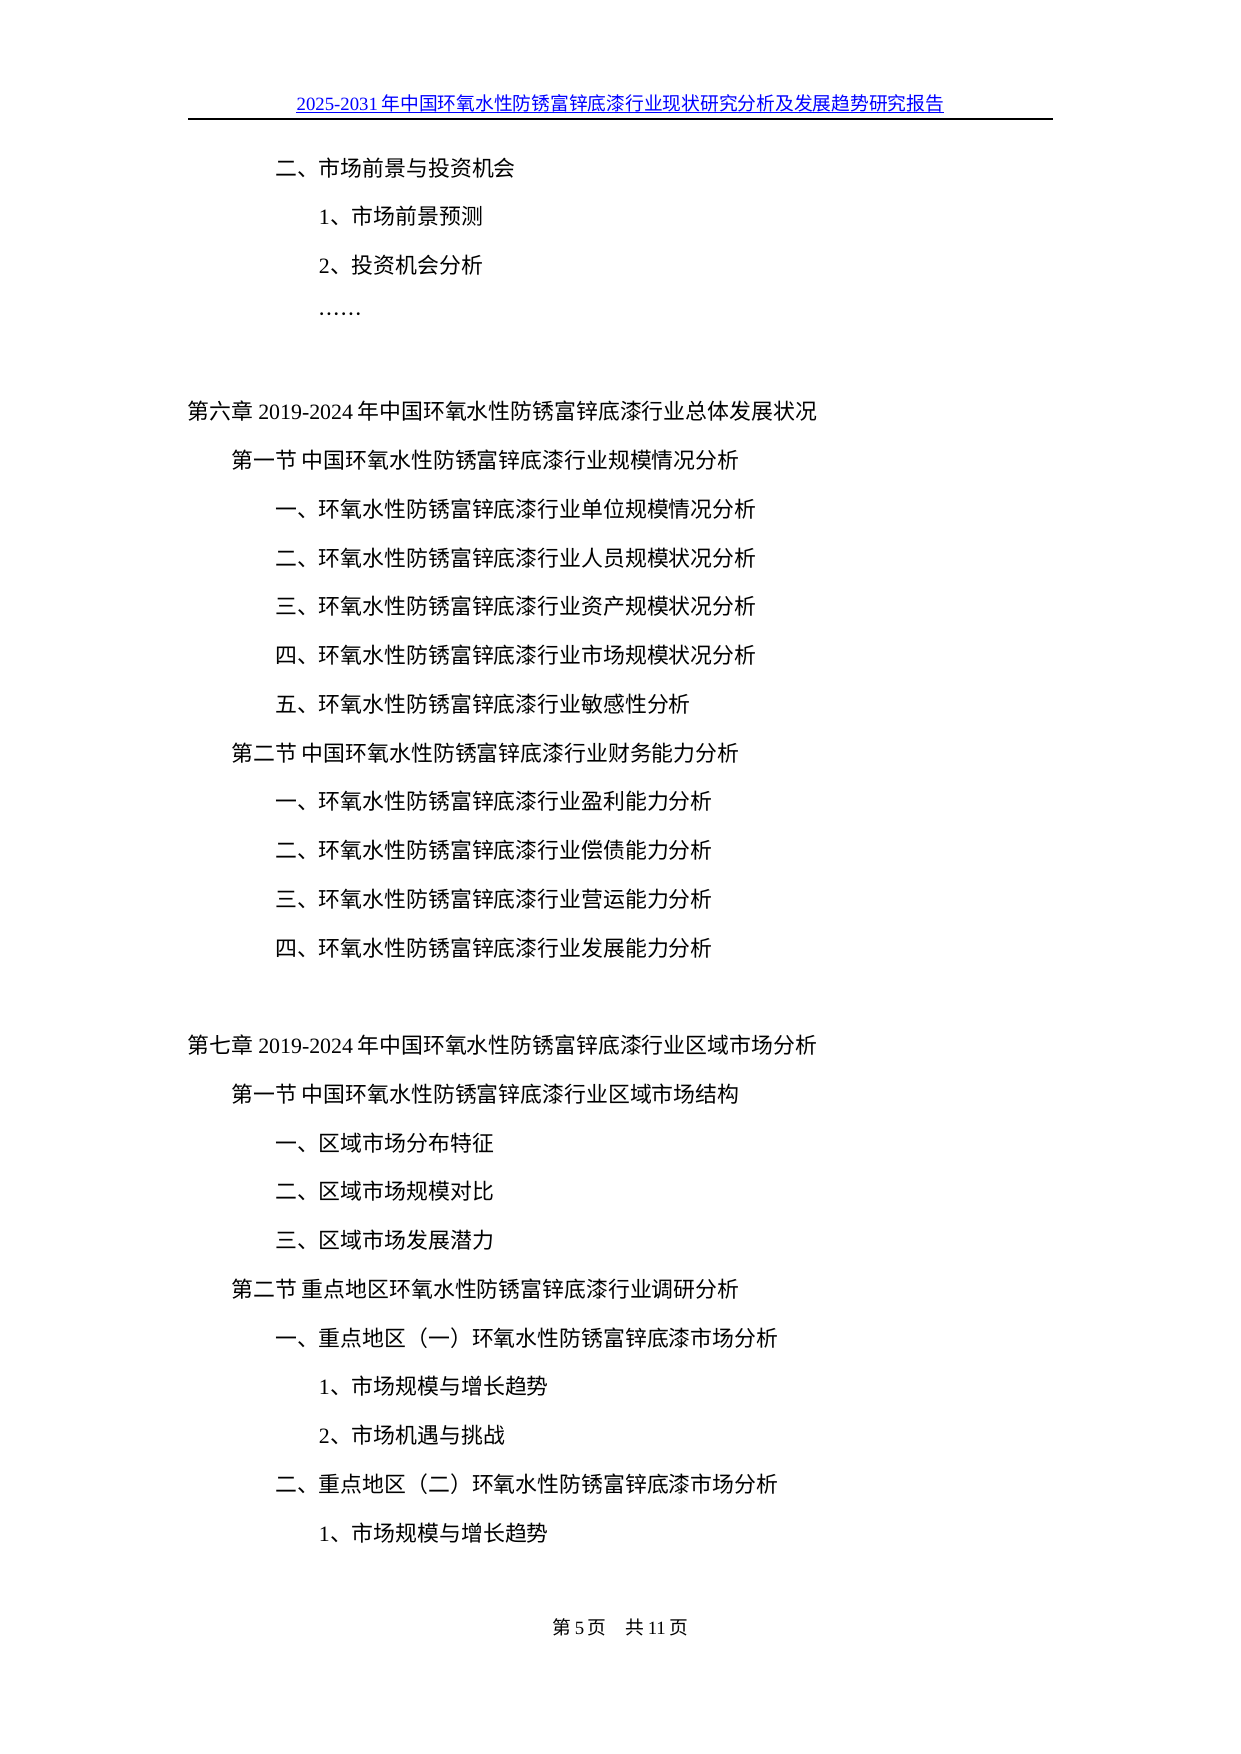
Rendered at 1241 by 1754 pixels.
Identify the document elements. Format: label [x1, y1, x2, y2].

text [187, 150, 1053, 1548]
